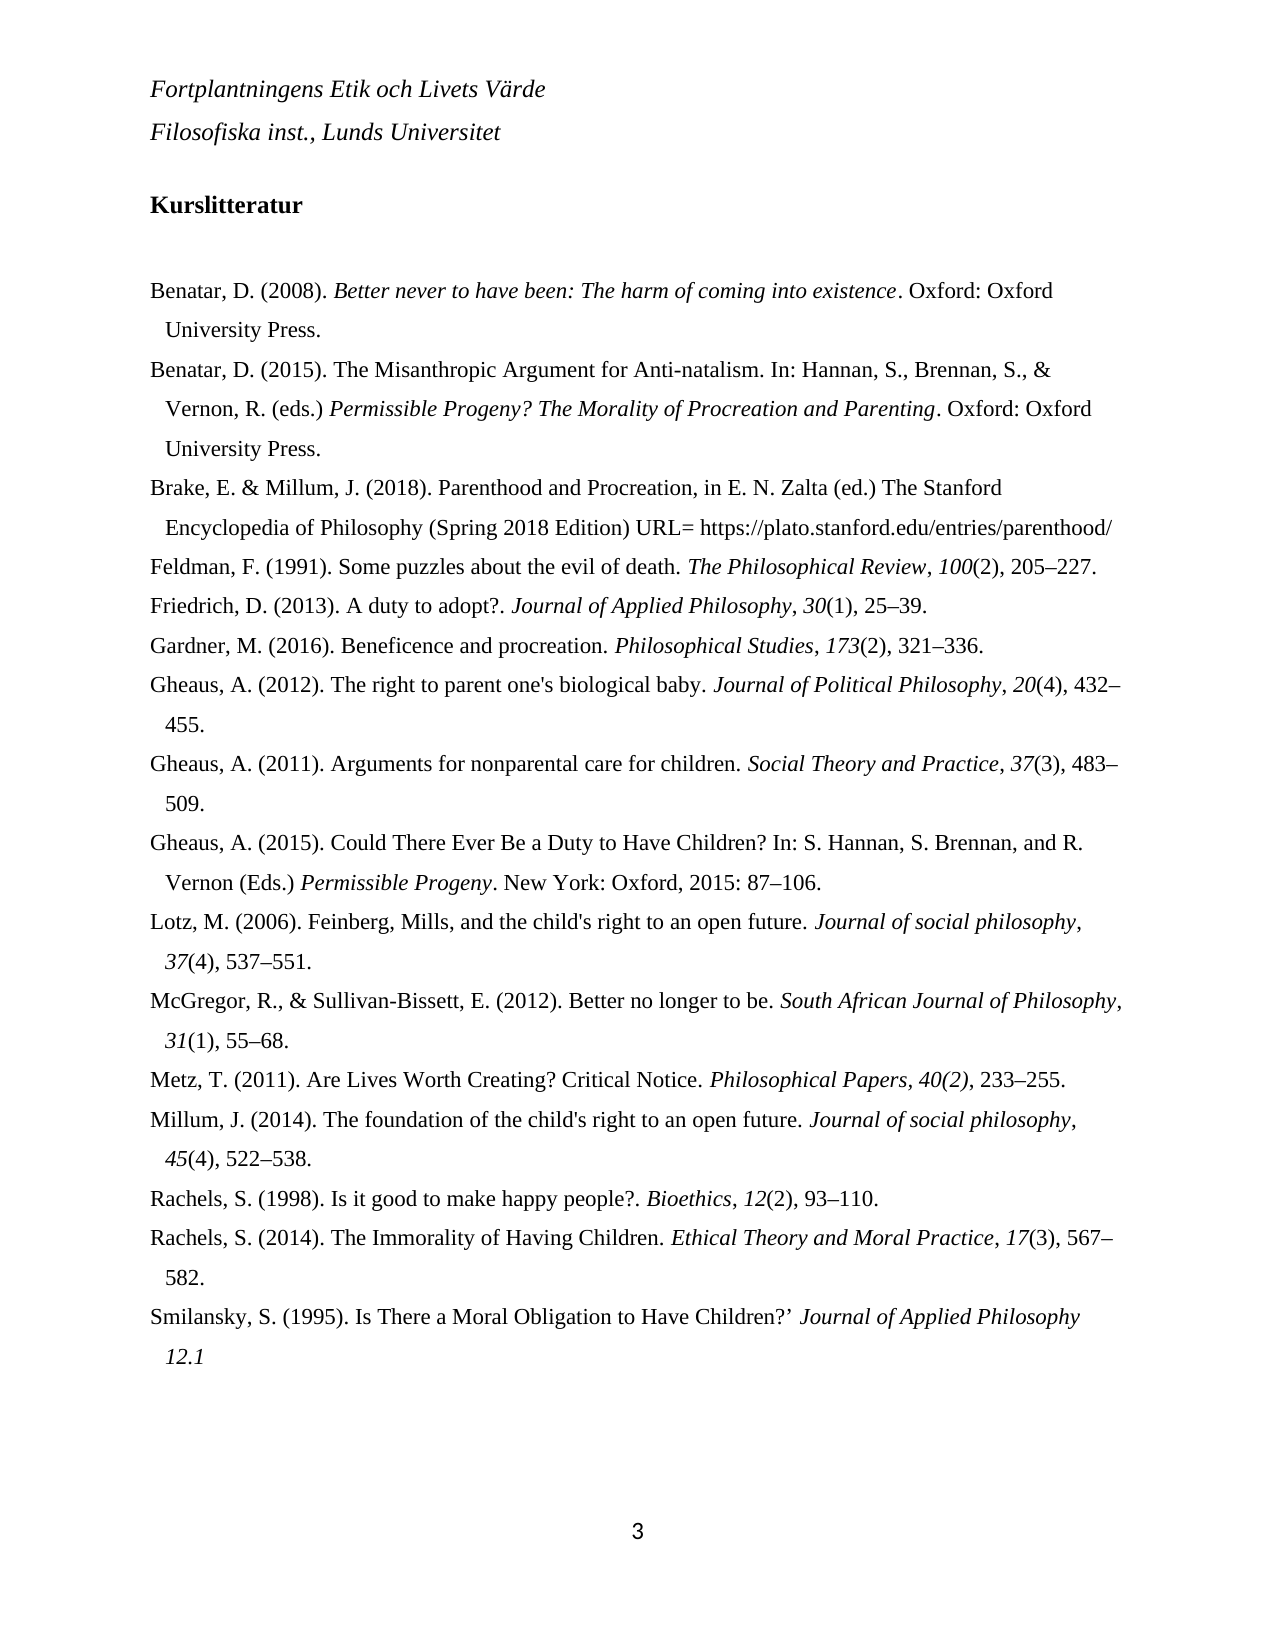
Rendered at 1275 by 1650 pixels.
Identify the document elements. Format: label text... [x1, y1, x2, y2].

text McGregor, R., & Sullivan-Bissett, E. (2012). Better no longer to be. South African Journal of Philosophy, 31(1), 55–68. [150, 987, 1125, 1053]
text Kurslitteratur [150, 191, 1125, 219]
text Brake, E. & Millum, J. (2018). Parenthood and Procreation, in E. N. Zalta (ed.) The Stanford Encyclopedia of Philosophy (Spring 2018 Edition) URL= https://plato.stanford.edu/entries/parenthood/ [150, 474, 1125, 540]
text Benatar, D. (2008). Better never to have been: The harm of coming into existence. Oxford: Oxford University Press. [150, 277, 1125, 343]
text Feldman, F. (1991). Some puzzles about the evil of death. The Philosophical Review, 100(2), 205–227. [150, 553, 1125, 579]
text Gheaus, A. (2011). Arguments for nonparental care for children. Social Theory and Practice, 37(3), 483–509. [150, 751, 1125, 816]
text Lotz, M. (2006). Feinberg, Mills, and the child's right to an open future. Journal of social philosophy, 37(4), 537–551. [150, 908, 1125, 974]
text Rachels, S. (1998). Is it good to make happy people?. Bioethics, 12(2), 93–110. [150, 1185, 1125, 1211]
text Benatar, D. (2015). The Misanthropic Argument for Anti-natalism. In: Hannan, S., Brennan, S., & Vernon, R. (eds.) Permissible Progeny? The Morality of Procreation and Parenting. Oxford: Oxford University Press. [150, 356, 1125, 461]
text Millum, J. (2014). The foundation of the child's right to an open future. Journal of social philosophy, 45(4), 522–538. [150, 1106, 1125, 1172]
text Gheaus, A. (2012). The right to parent one's biological baby. Journal of Political Philosophy, 20(4), 432–455. [150, 672, 1125, 737]
text Gheaus, A. (2015). Could There Ever Be a Duty to Have Children? In: S. Hannan, S. Brennan, and R. Vernon (Eds.) Permissible Progeny. New York: Oxford, 2015: 87–106. [150, 829, 1125, 895]
text Smilansky, S. (1995). Is There a Moral Obligation to Have Children?’ Journal of Applied Philosophy 12.1 [150, 1303, 1125, 1369]
text Friedrich, D. (2013). A duty to adopt?. Journal of Applied Philosophy, 30(1), 25–39. [150, 593, 1125, 619]
text Gardner, M. (2016). Beneficence and procreation. Philosophical Studies, 173(2), 321–336. [150, 632, 1125, 658]
text Metz, T. (2011). Are Lives Worth Creating? Critical Notice. Philosophical Papers, 40(2), 233–255. [150, 1066, 1125, 1093]
text Rachels, S. (2014). The Immorality of Having Children. Ethical Theory and Moral Practice, 17(3), 567–582. [150, 1224, 1125, 1290]
